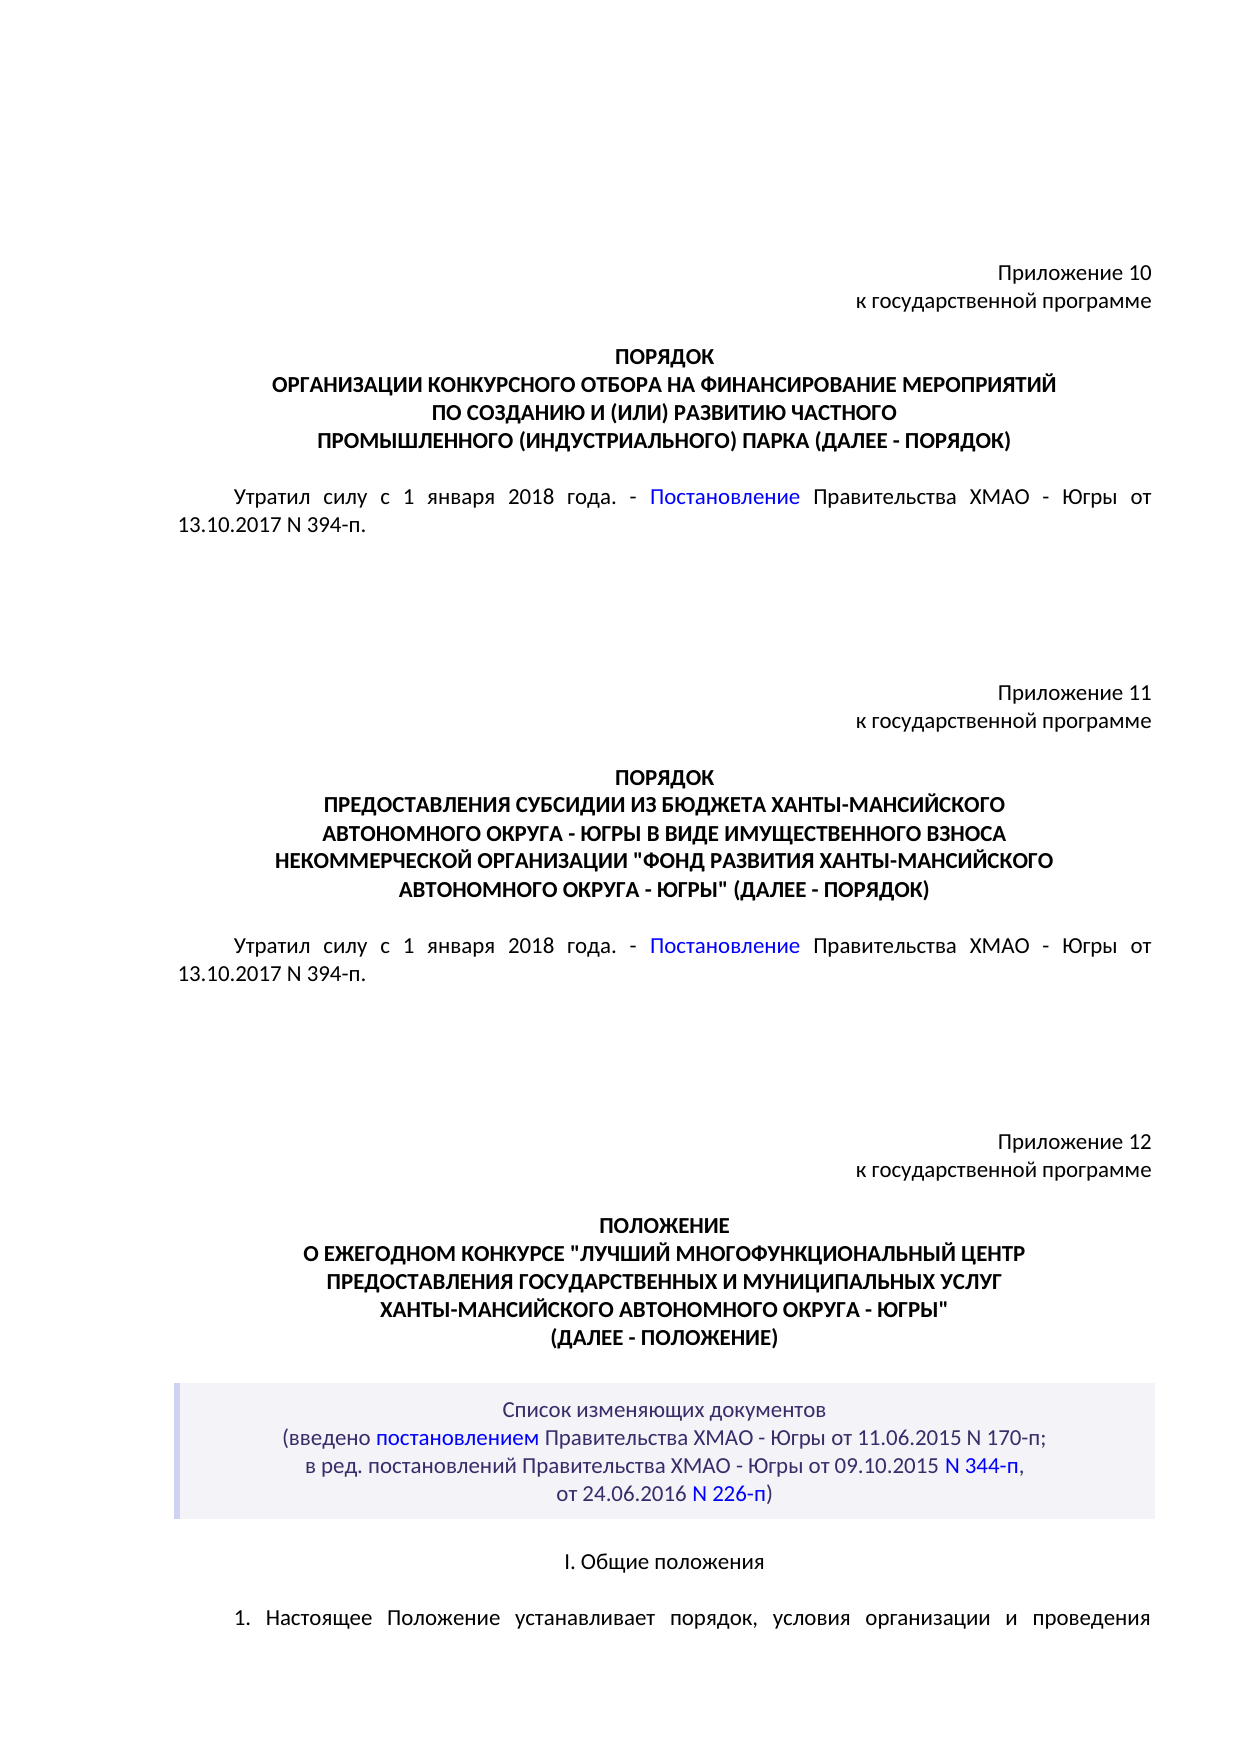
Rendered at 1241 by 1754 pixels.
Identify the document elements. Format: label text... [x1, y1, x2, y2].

title (ДАЛЕЕ - ПОЛОЖЕНИЕ) [177, 1323, 1152, 1351]
title ПРЕДОСТАВЛЕНИЯ СУБСИДИИ ИЗ БЮДЖЕТА ХАНТЫ-МАНСИЙСКОГО [177, 791, 1152, 819]
text к государственной программе [177, 286, 1152, 314]
title НЕКОММЕРЧЕСКОЙ ОРГАНИЗАЦИИ "ФОНД РАЗВИТИЯ ХАНТЫ-МАНСИЙСКОГО [177, 847, 1152, 875]
title ПО СОЗДАНИЮ И (ИЛИ) РАЗВИТИЮ ЧАСТНОГО [177, 398, 1152, 426]
text Утратил силу с 1 января 2018 года. - Постановление Правительства ХМАО - Югры от 13.10.2017 N 394-п. [177, 931, 1152, 987]
title ПРЕДОСТАВЛЕНИЯ ГОСУДАРСТВЕННЫХ И МУНИЦИПАЛЬНЫХ УСЛУГ [177, 1267, 1152, 1295]
text Утратил силу с 1 января 2018 года. - Постановление Правительства ХМАО - Югры от 13.10.2017 N 394-п. [177, 482, 1152, 538]
text к государственной программе [177, 1155, 1152, 1183]
text I. Общие положения [177, 1547, 1152, 1575]
title АВТОНОМНОГО ОКРУГА - ЮГРЫ В ВИДЕ ИМУЩЕСТВЕННОГО ВЗНОСА [177, 819, 1152, 847]
text к государственной программе [177, 707, 1152, 734]
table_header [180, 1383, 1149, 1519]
title ПОЛОЖЕНИЕ [177, 1211, 1152, 1239]
text Приложение 10 [177, 258, 1152, 286]
text Приложение 11 [177, 678, 1152, 707]
title АВТОНОМНОГО ОКРУГА - ЮГРЫ" (ДАЛЕЕ - ПОРЯДОК) [177, 875, 1152, 903]
title ПРОМЫШЛЕННОГО (ИНДУСТРИАЛЬНОГО) ПАРКА (ДАЛЕЕ - ПОРЯДОК) [177, 426, 1152, 454]
title ПОРЯДОК [177, 342, 1152, 370]
text Приложение 12 [177, 1127, 1152, 1155]
title ОРГАНИЗАЦИИ КОНКУРСНОГО ОТБОРА НА ФИНАНСИРОВАНИЕ МЕРОПРИЯТИЙ [177, 370, 1152, 398]
title О ЕЖЕГОДНОМ КОНКУРСЕ "ЛУЧШИЙ МНОГОФУНКЦИОНАЛЬНЫЙ ЦЕНТР [177, 1239, 1152, 1267]
title ПОРЯДОК [177, 763, 1152, 791]
title ХАНТЫ-МАНСИЙСКОГО АВТОНОМНОГО ОКРУГА - ЮГРЫ" [177, 1295, 1152, 1323]
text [177, 1603, 1152, 1631]
